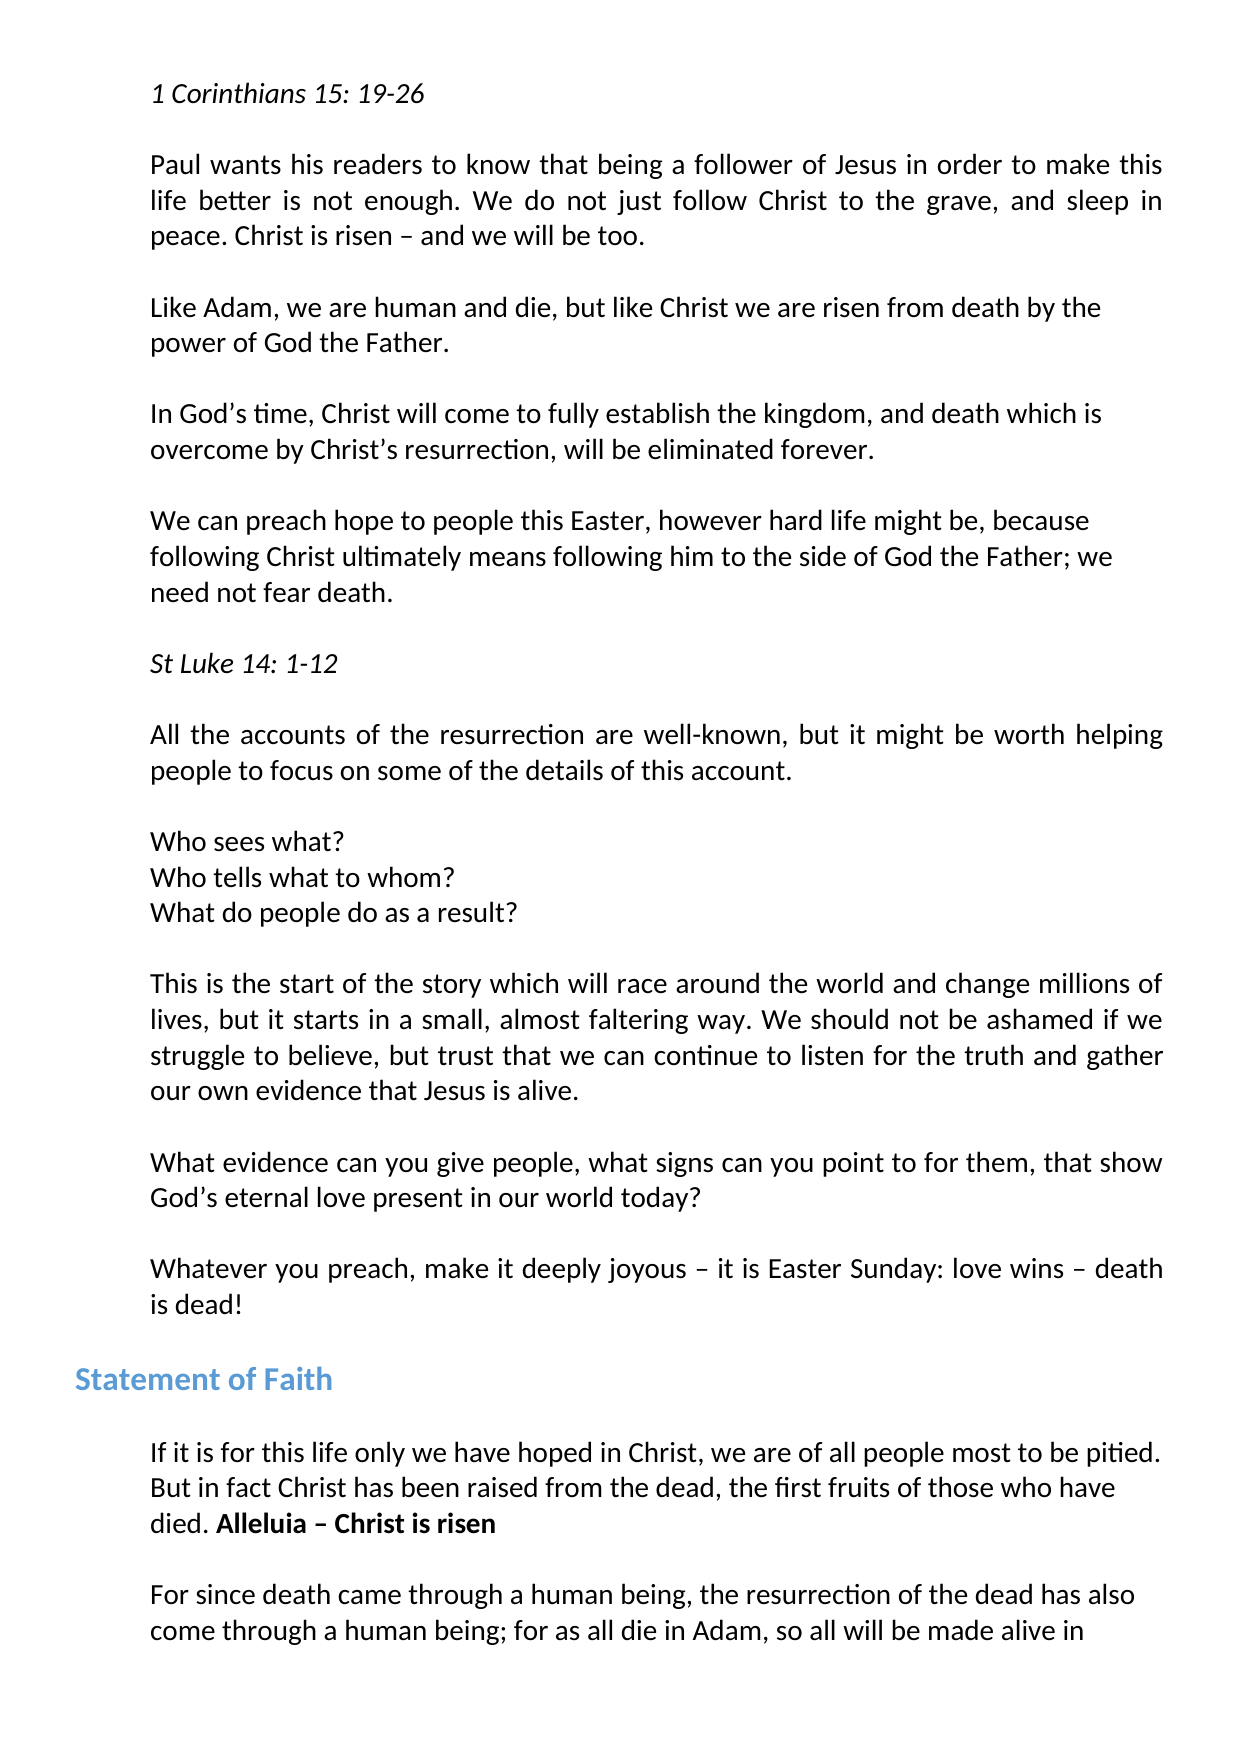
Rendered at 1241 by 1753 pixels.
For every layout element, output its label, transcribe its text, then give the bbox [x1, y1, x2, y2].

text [150, 1576, 1165, 1648]
text Paul wants his readers to know that being a follower of Jesus in order to make this life better is not enough. We do not just follow Christ to the grave, and sleep in peace. Christ is risen – and we will be too. [150, 146, 1165, 253]
text What do people do as a result? [75, 894, 1165, 930]
text In God’s time, Christ will come to fully establish the kingdom, and death which is overcome by Christ’s resurrection, will be eliminated forever. [150, 396, 1165, 467]
text Who sees what? [75, 823, 1165, 859]
text Like Adam, we are human and die, but like Christ we are risen from death by the power of God the Father. [150, 289, 1165, 360]
text St Luke 14: 1-12 [75, 645, 1165, 681]
text All the accounts of the resurrection are well-known, but it might be worth helping people to focus on some of the details of this account. [150, 716, 1165, 787]
text This is the start of the story which will race around the world and change millions of lives, but it starts in a small, almost faltering way. We should not be ashamed if we struggle to believe, but trust that we can continue to listen for the truth and gather our own evidence that Jesus is alive. [150, 966, 1165, 1108]
text Statement of Faith [75, 1357, 1165, 1398]
text What evidence can you give people, what signs can you point to for them, that show God’s eternal love present in our world today? [150, 1144, 1165, 1215]
text If it is for this life only we have hoped in Christ, we are of all people most to be pitied. But in fact Christ has been raised from the dead, the first fruits of those who have died. Alleluia – Christ is risen [150, 1434, 1165, 1541]
text Whatever you preach, make it deeply joyous – it is Easter Sunday: love wins – death is dead! [150, 1251, 1165, 1322]
text 1 Corinthians 15: 19-26 [75, 75, 1165, 111]
text We can preach hope to people this Easter, however hard life might be, because following Christ ultimately means following him to the side of God the Father; we need not fear death. [150, 502, 1165, 609]
text Who tells what to whom? [75, 859, 1165, 894]
